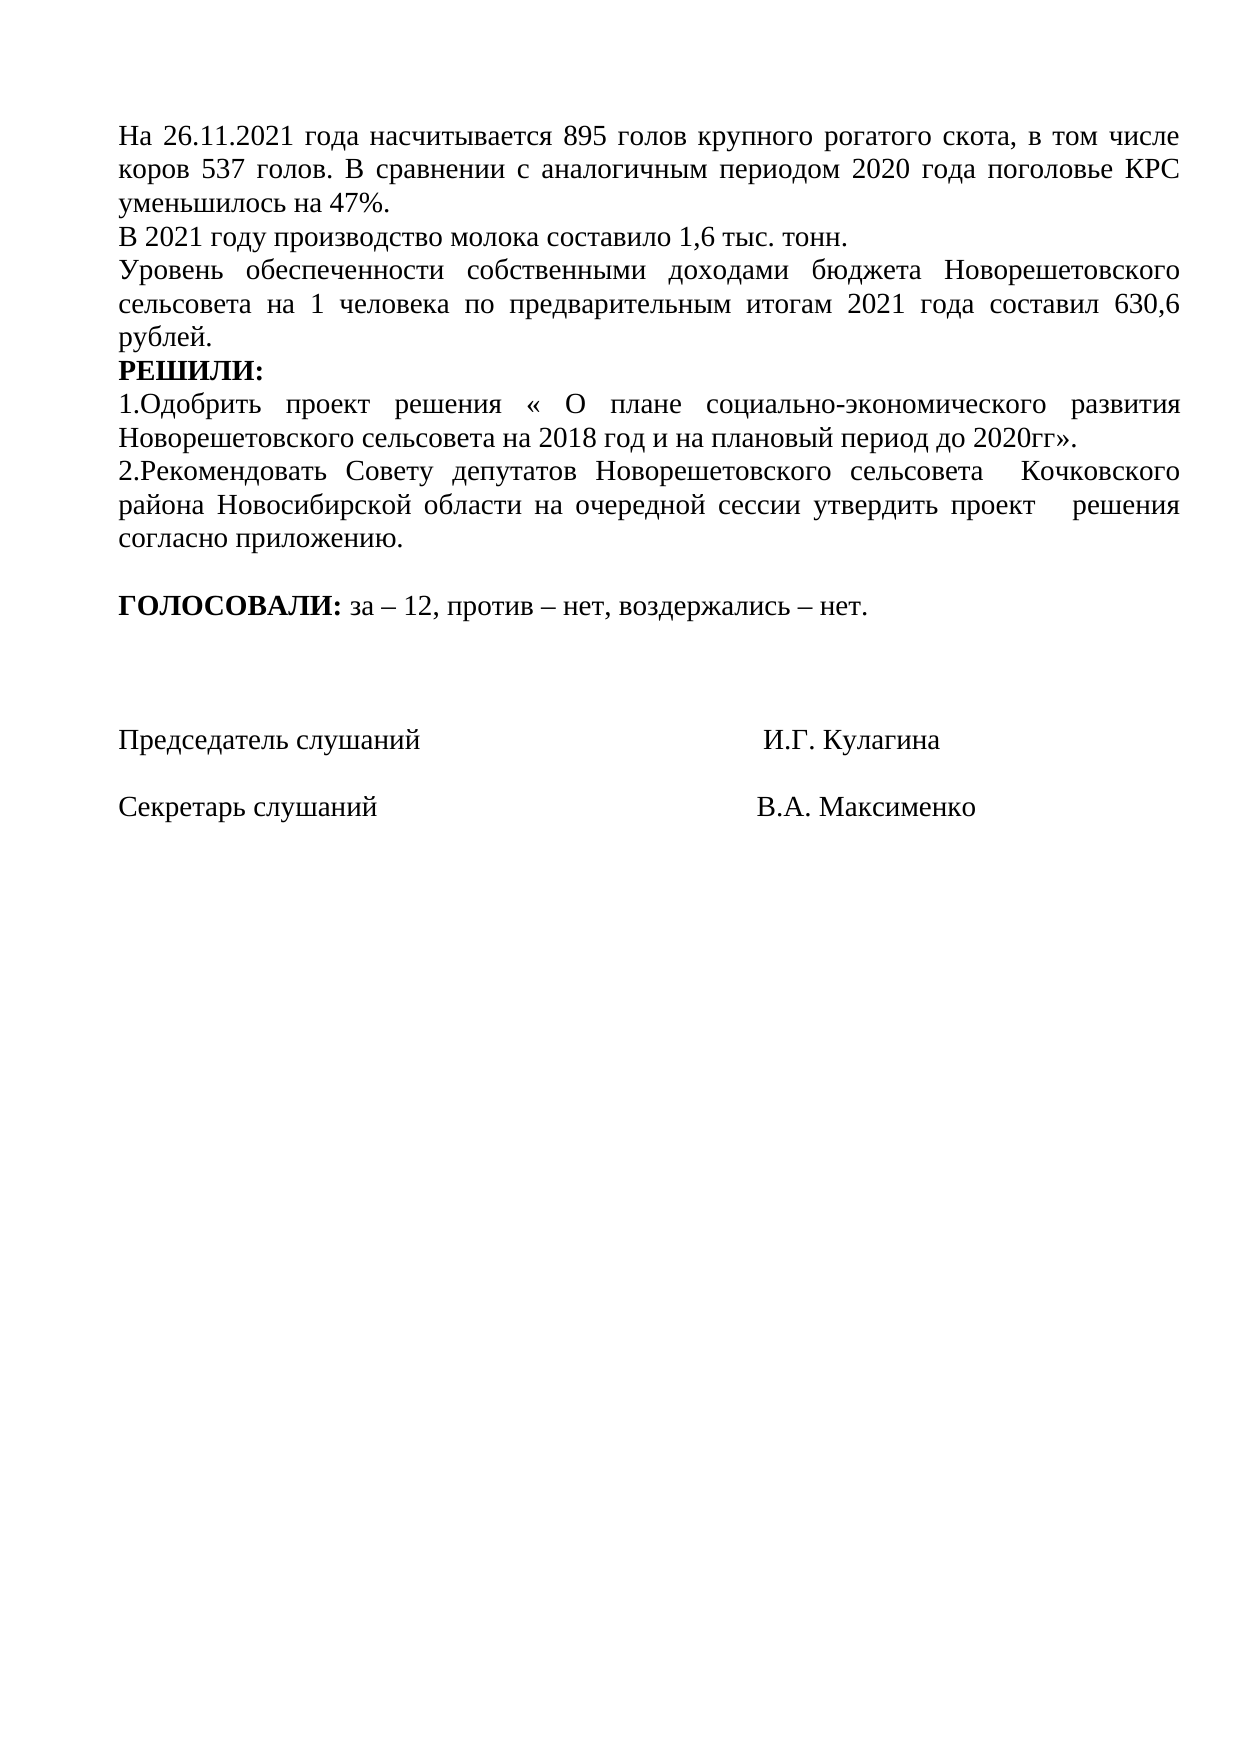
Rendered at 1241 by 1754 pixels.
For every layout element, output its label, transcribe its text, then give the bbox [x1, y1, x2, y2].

text На 26.11.2021 года насчитывается 895 голов крупного рогатого скота, в том числе коров 537 голов. В сравнении с аналогичным периодом 2020 года поголовье КРС уменьшилось на 47%. [118, 118, 1181, 219]
text Председатель слушаний И.Г. Кулагина [118, 722, 1181, 755]
text В 2021 году производство молока составило 1,6 тыс. тонн. [118, 219, 1181, 252]
text 1.Одобрить проект решения « О плане социально-экономического развития Новорешетовского сельсовета на 2018 год и на плановый период до 2020гг». [118, 386, 1181, 453]
text ГОЛОСОВАЛИ: за – 12, против – нет, воздержались – нет. [118, 588, 1181, 621]
text 2.Рекомендовать Совету депутатов Новорешетовского сельсовета Кочковского района Новосибирской области на очередной сессии утвердить проект решения согласно приложению. [118, 453, 1181, 554]
text РЕШИЛИ: [118, 353, 1181, 386]
text Секретарь слушаний В.А. Максименко [118, 789, 1181, 822]
text Уровень обеспеченности собственными доходами бюджета Новорешетовского сельсовета на 1 человека по предварительным итогам 2021 года составил 630,6 рублей. [118, 252, 1181, 353]
